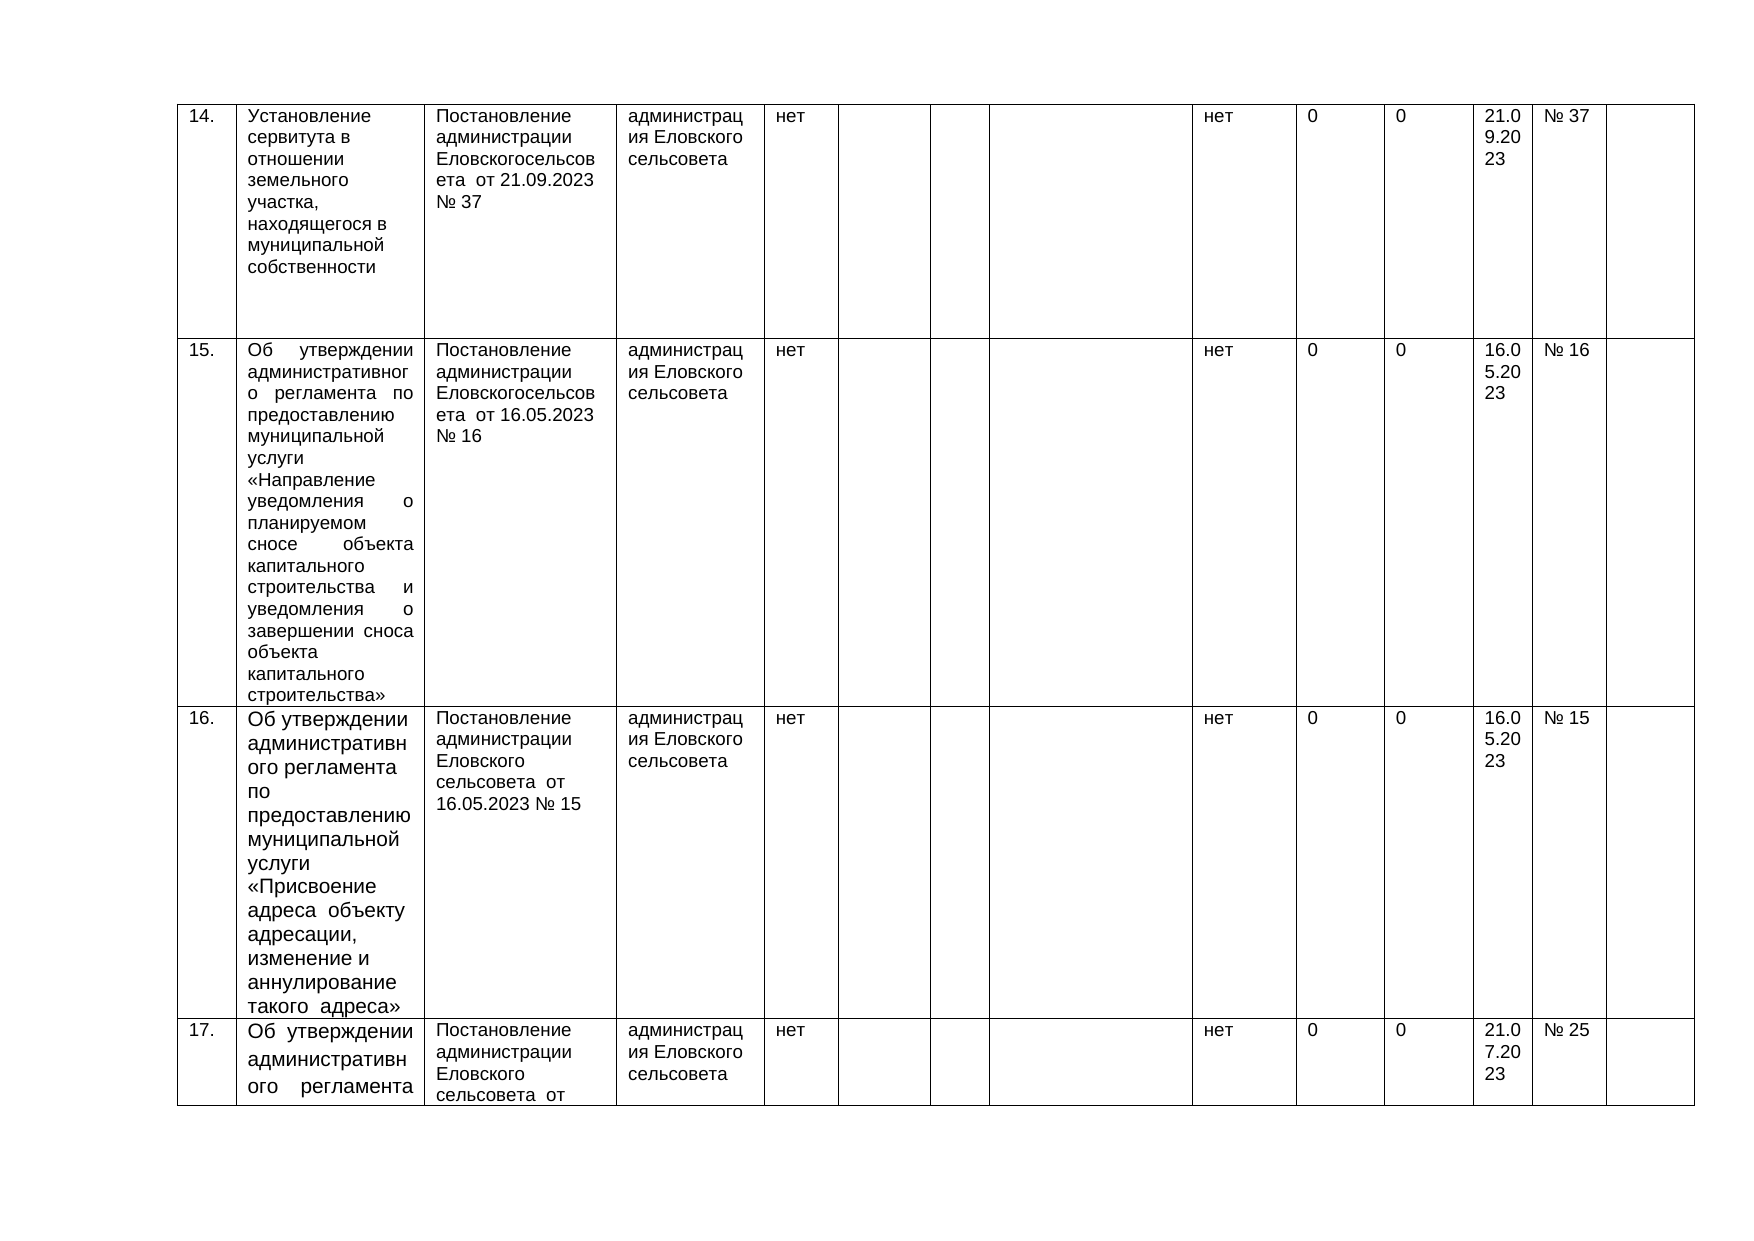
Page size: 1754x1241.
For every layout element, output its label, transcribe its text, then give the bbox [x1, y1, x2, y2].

table_cell нет [765, 707, 838, 1018]
table_cell [931, 339, 989, 706]
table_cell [425, 1019, 616, 1105]
table_cell 0 [1385, 105, 1473, 338]
table_cell Постановление администрации Еловского сельсовета от 16.05.2023 № 15 [425, 707, 616, 1018]
table_cell № 16 [1533, 339, 1606, 706]
table_cell 16. [178, 707, 236, 1018]
table_cell Об утверждении административного регламента по предоставлению муниципальной услуги «Присвоение адреса объекту адресации, изменение и аннулирование такого адреса» [237, 707, 424, 1018]
table_cell 17. [178, 1019, 236, 1105]
table_cell [1607, 707, 1694, 1018]
table_cell Постановление администрации Еловскогосельсовета от 16.05.2023 № 16 [425, 339, 616, 706]
table_cell [839, 707, 930, 1018]
table_cell 0 [1385, 1019, 1473, 1105]
table_cell 0 [1385, 707, 1473, 1018]
table_cell [931, 707, 989, 1018]
table_cell [990, 105, 1192, 338]
table_cell нет [1193, 105, 1296, 338]
table_cell № 37 [1533, 105, 1606, 338]
table_cell 0 [1385, 339, 1473, 706]
table_cell [1607, 105, 1694, 338]
table_cell № 15 [1533, 707, 1606, 1018]
table_cell № 25 [1533, 1019, 1606, 1105]
table_cell 21.09.2023 [1474, 105, 1532, 338]
table_cell нет [1193, 1019, 1296, 1105]
table_cell 0 [1297, 707, 1384, 1018]
table_cell 0 [1297, 105, 1384, 338]
table_cell [990, 707, 1192, 1018]
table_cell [617, 105, 764, 338]
table_cell 16.05.2023 [1474, 339, 1532, 706]
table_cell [237, 1019, 424, 1105]
table_cell [1607, 339, 1694, 706]
table_cell [931, 1019, 989, 1105]
table_cell [839, 339, 930, 706]
table_cell 0 [1297, 339, 1384, 706]
table_cell Постановление администрации Еловскогосельсовета от 21.09.2023 № 37 [425, 105, 616, 338]
table_cell 15. [178, 339, 236, 706]
table_cell 14. [178, 105, 236, 338]
table_cell [839, 105, 930, 338]
table_cell нет [1193, 339, 1296, 706]
table_cell [990, 339, 1192, 706]
table_cell 0 [1297, 1019, 1384, 1105]
table_cell [931, 105, 989, 338]
table_cell нет [765, 1019, 838, 1105]
table_cell нет [1193, 707, 1296, 1018]
table_cell [839, 1019, 930, 1105]
table_cell нет [765, 105, 838, 338]
table_cell администрация Еловского сельсовета [617, 707, 764, 1018]
table_cell нет [765, 339, 838, 706]
table_cell [990, 1019, 1192, 1105]
table_cell [1607, 1019, 1694, 1105]
table_cell администрация Еловского сельсовета [617, 339, 764, 706]
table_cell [617, 1019, 764, 1105]
table_cell 21.07.2023 [1474, 1019, 1532, 1105]
table_cell 16.05.2023 [1474, 707, 1532, 1018]
table_cell Об утверждении административного регламента по предоставлению муниципальной услуги «Направление уведомления о планируемом сносе объекта капитального строительства и уведомления о завершении сноса объекта капитального строительства» [237, 339, 424, 706]
table_cell Установление сервитута в отношении земельного участка, находящегося в муниципальной собственности [237, 105, 424, 338]
